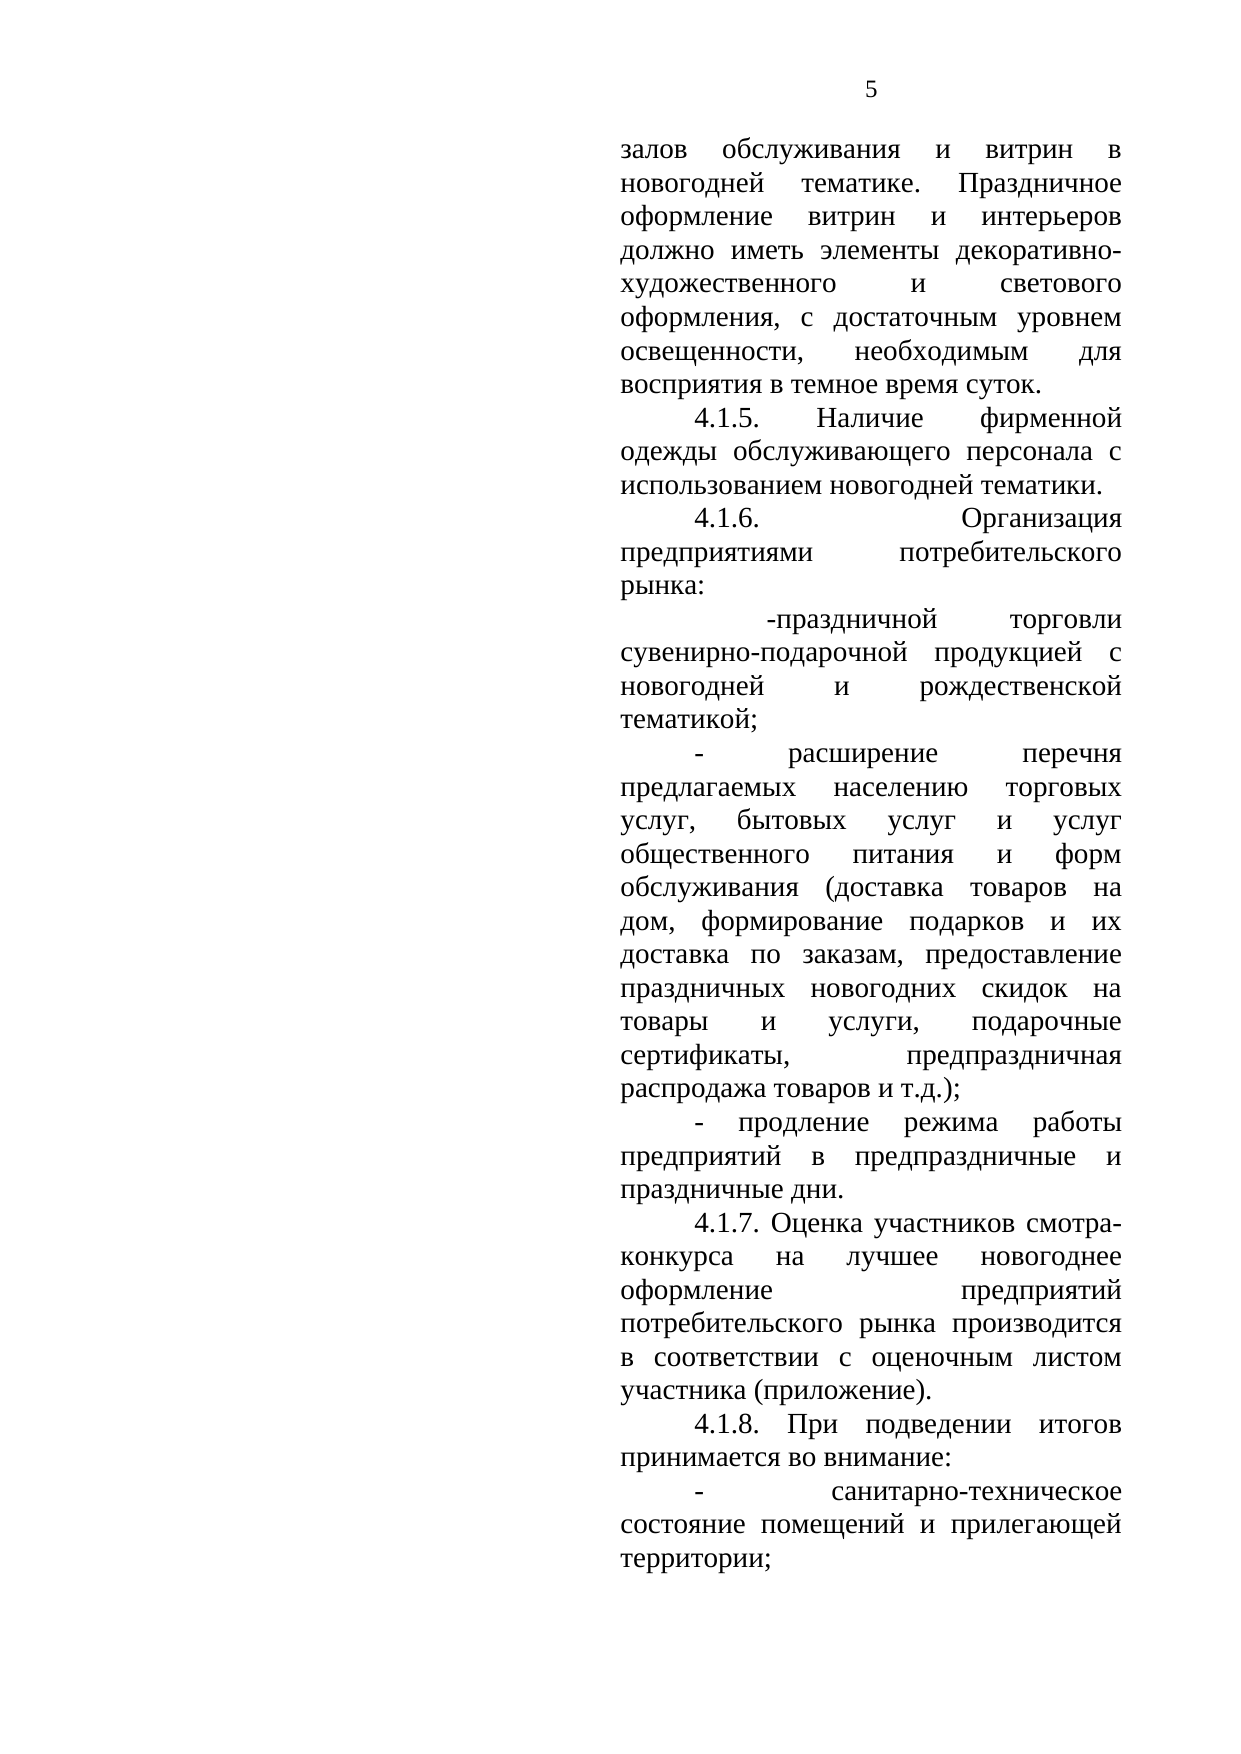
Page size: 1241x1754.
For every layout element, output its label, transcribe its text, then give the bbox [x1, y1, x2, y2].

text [620, 131, 1122, 400]
text -праздничной торговли сувенирно-подарочной продукцией с новогодней и рождественской тематикой; [620, 601, 1122, 735]
text 4.1.8. При подведении итогов принимается во внимание: [620, 1406, 1122, 1473]
text - продление режима работы предприятий в предпраздничные и праздничные дни. [620, 1104, 1122, 1205]
text - расширение перечня предлагаемых населению торговых услуг, бытовых услуг и услуг общественного питания и форм обслуживания (доставка товаров на дом, формирование подарков и их доставка по заказам, предоставление праздничных новогодних скидок на товары и услуги, подарочные сертификаты, предпраздничная распродажа товаров и т.д.); [620, 735, 1122, 1104]
text 4.1.7. Оценка участников смотра-конкурса на лучшее новогоднее оформление предприятий потребительского рынка производится в соответствии с оценочным листом участника (приложение). [620, 1205, 1122, 1406]
text 4.1.6. Организация предприятиями потребительского рынка: [620, 500, 1122, 601]
text 4.1.5. Наличие фирменной одежды обслуживающего персонала с использованием новогодней тематики. [620, 400, 1122, 500]
text - санитарно-техническое состояние помещений и прилегающей территории; [620, 1473, 1122, 1574]
